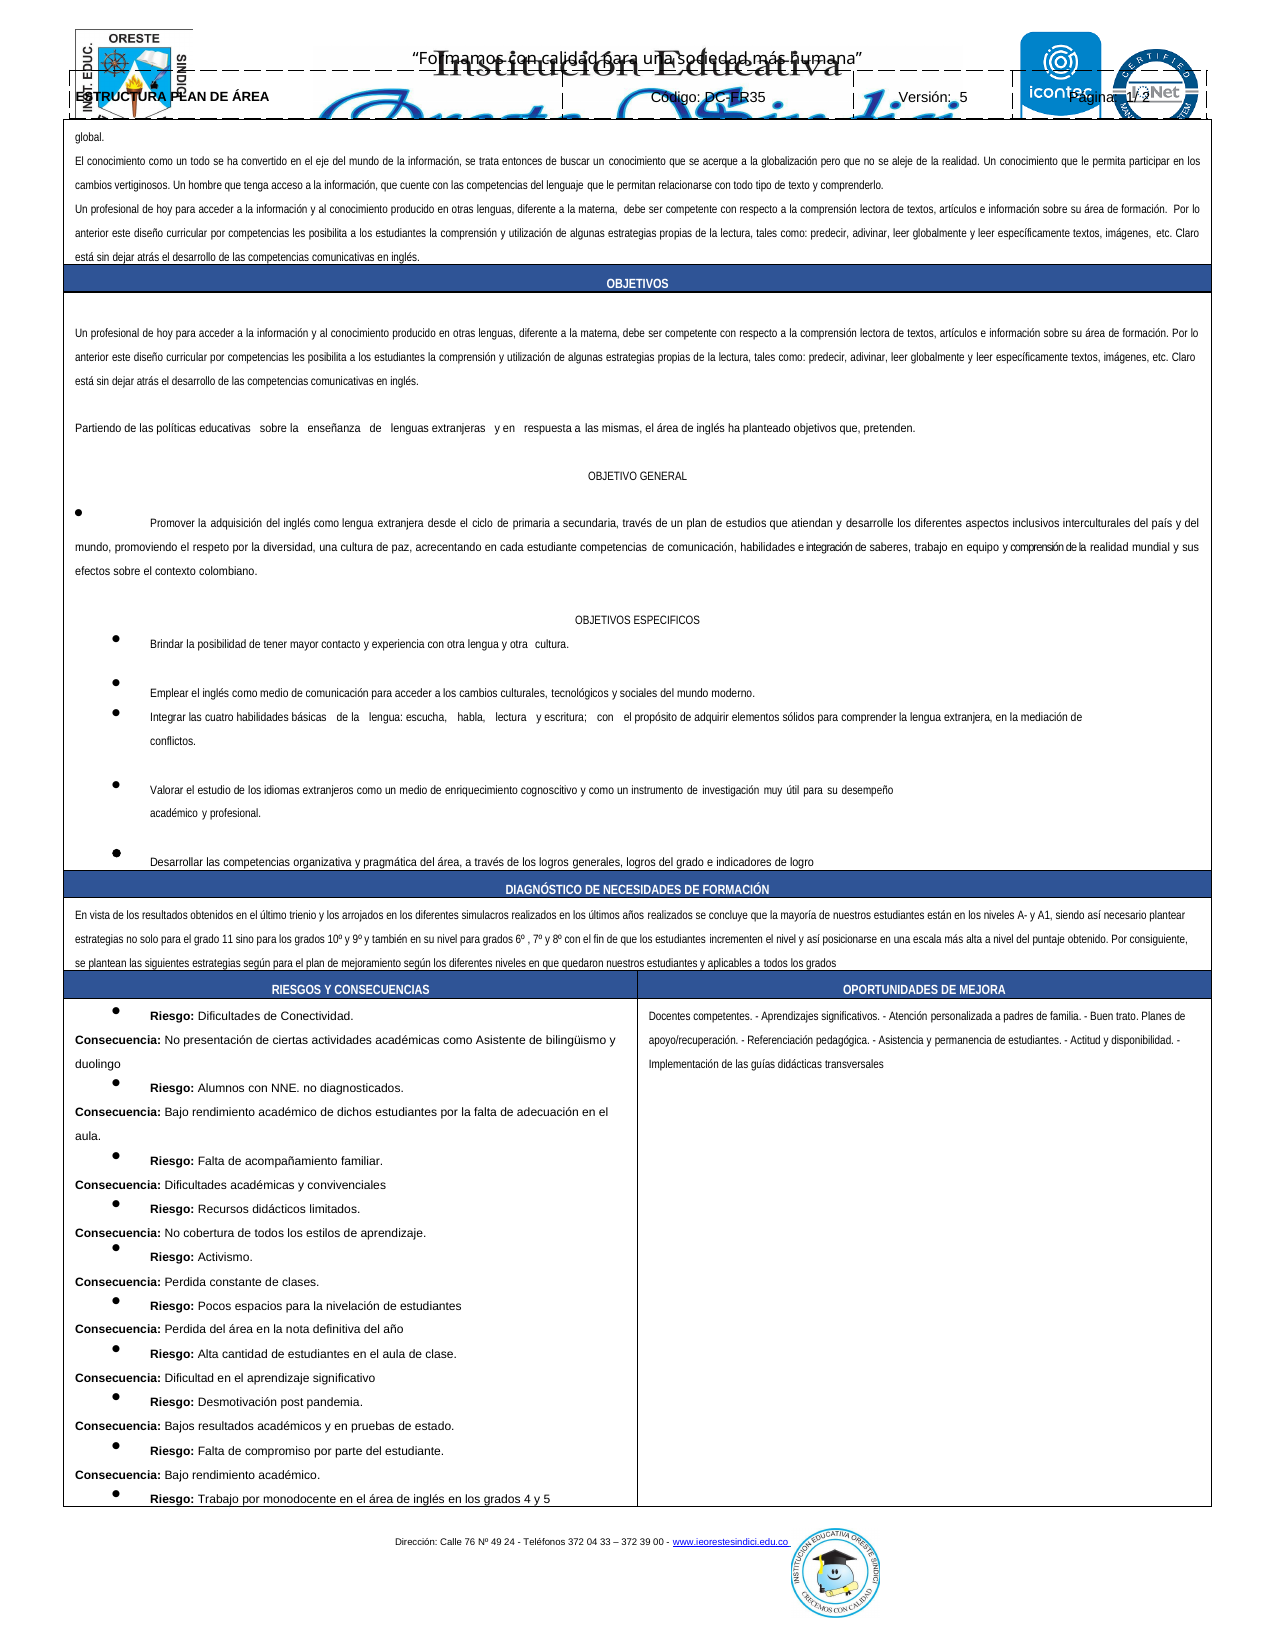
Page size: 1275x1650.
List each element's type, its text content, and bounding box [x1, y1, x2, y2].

picture [1055, 56, 1067, 70]
picture [1030, 86, 1042, 98]
table_cell DIAGNÓSTICO DE NECESIDADES DE FORMACIÓN [64, 871, 1211, 897]
table_cell En vista de los resultados obtenidos en el último trienio y los arrojados en los diferentes simulacros realizados en los últimos años realizados se concluye que la mayoría de nuestros estudiantes están en los niveles A- y A1, siendo así necesario plantear estrategias no solo para el grado 11 sino para los grados 10º y 9º y también en su nivel para grados 6º , 7º y 8º con el fin de que los estudiantes incrementen el nivel y así posicionarse en una escala más alta a nivel del puntaje obtenido. Por consiguiente, se plantean las siguientes estrategias según para el plan de mejoramiento según los diferentes niveles en que quedaron nuestros estudiantes y aplicables a todos los grados [64, 898, 1211, 970]
picture [791, 1528, 880, 1618]
picture [1017, 31, 1200, 119]
picture [312, 45, 963, 119]
table_cell OBJETIVOS [64, 265, 1211, 291]
picture [75, 29, 193, 119]
picture [1047, 71, 1070, 80]
picture [1043, 86, 1091, 98]
table_cell RIESGOS Y CONSECUENCIAS [64, 971, 637, 998]
picture [1043, 44, 1078, 75]
table_cell OPORTUNIDADES DE MEJORA [638, 971, 1211, 998]
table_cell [64, 120, 1211, 264]
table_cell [638, 999, 1211, 1506]
table_cell Un profesional de hoy para acceder a la información y al conocimiento producido en otras lenguas, diferente a la materna, debe ser competente con respecto a la comprensión lectora de textos, artículos e información sobre su área de formación. Por lo anterior este diseño curricular por competencias les posibilita a los estudiantes la comprensión y utilización de algunas estrategias propias de la lectura, tales como: predecir, adivinar, leer globalmente y leer específicamente textos, imágenes, etc. Claro está sin dejar atrás el desarrollo de las competencias comunicativas en inglés. Partiendo de las políticas educativas sobre la enseñanza de lenguas extranjeras y en respuesta a las mismas, el área de inglés ha planteado objetivos que, pretenden. OBJETIVO GENERAL Promover la adquisición del inglés como lengua extranjera desde el ciclo de primaria a secundaria, través de un plan de estudios que atiendan y desarrolle los diferentes aspectos inclusivos interculturales del país y del mundo, promoviendo el respeto por la diversidad, una cultura de paz, acrecentando en cada estudiante competencias de comunicación, habilidades e integración de saberes, trabajo en equipo y comprensión de la realidad mundial y sus efectos sobre el contexto colombiano. OBJETIVOS ESPECIFICOS Brindar la posibilidad de tener mayor contacto y experiencia con otra lengua y otra cultura. Emplear el inglés como medio de comunicación para acceder a los cambios culturales, tecnológicos y sociales del mundo moderno. Integrar las cuatro habilidades básicas de la lengua: escucha, habla, lectura y escritura; con el propósito de adquirir elementos sólidos para comprender la lengua extranjera, en la mediación de conflictos. Valorar el estudio de los idiomas extranjeros como un medio de enriquecimiento cognoscitivo y como un instrumento de investigación muy útil para su desempeño académico y profesional. Desarrollar las competencias organizativa y pragmática del área, a través de los logros generales, logros del grado e indicadores de logro [64, 293, 1211, 870]
